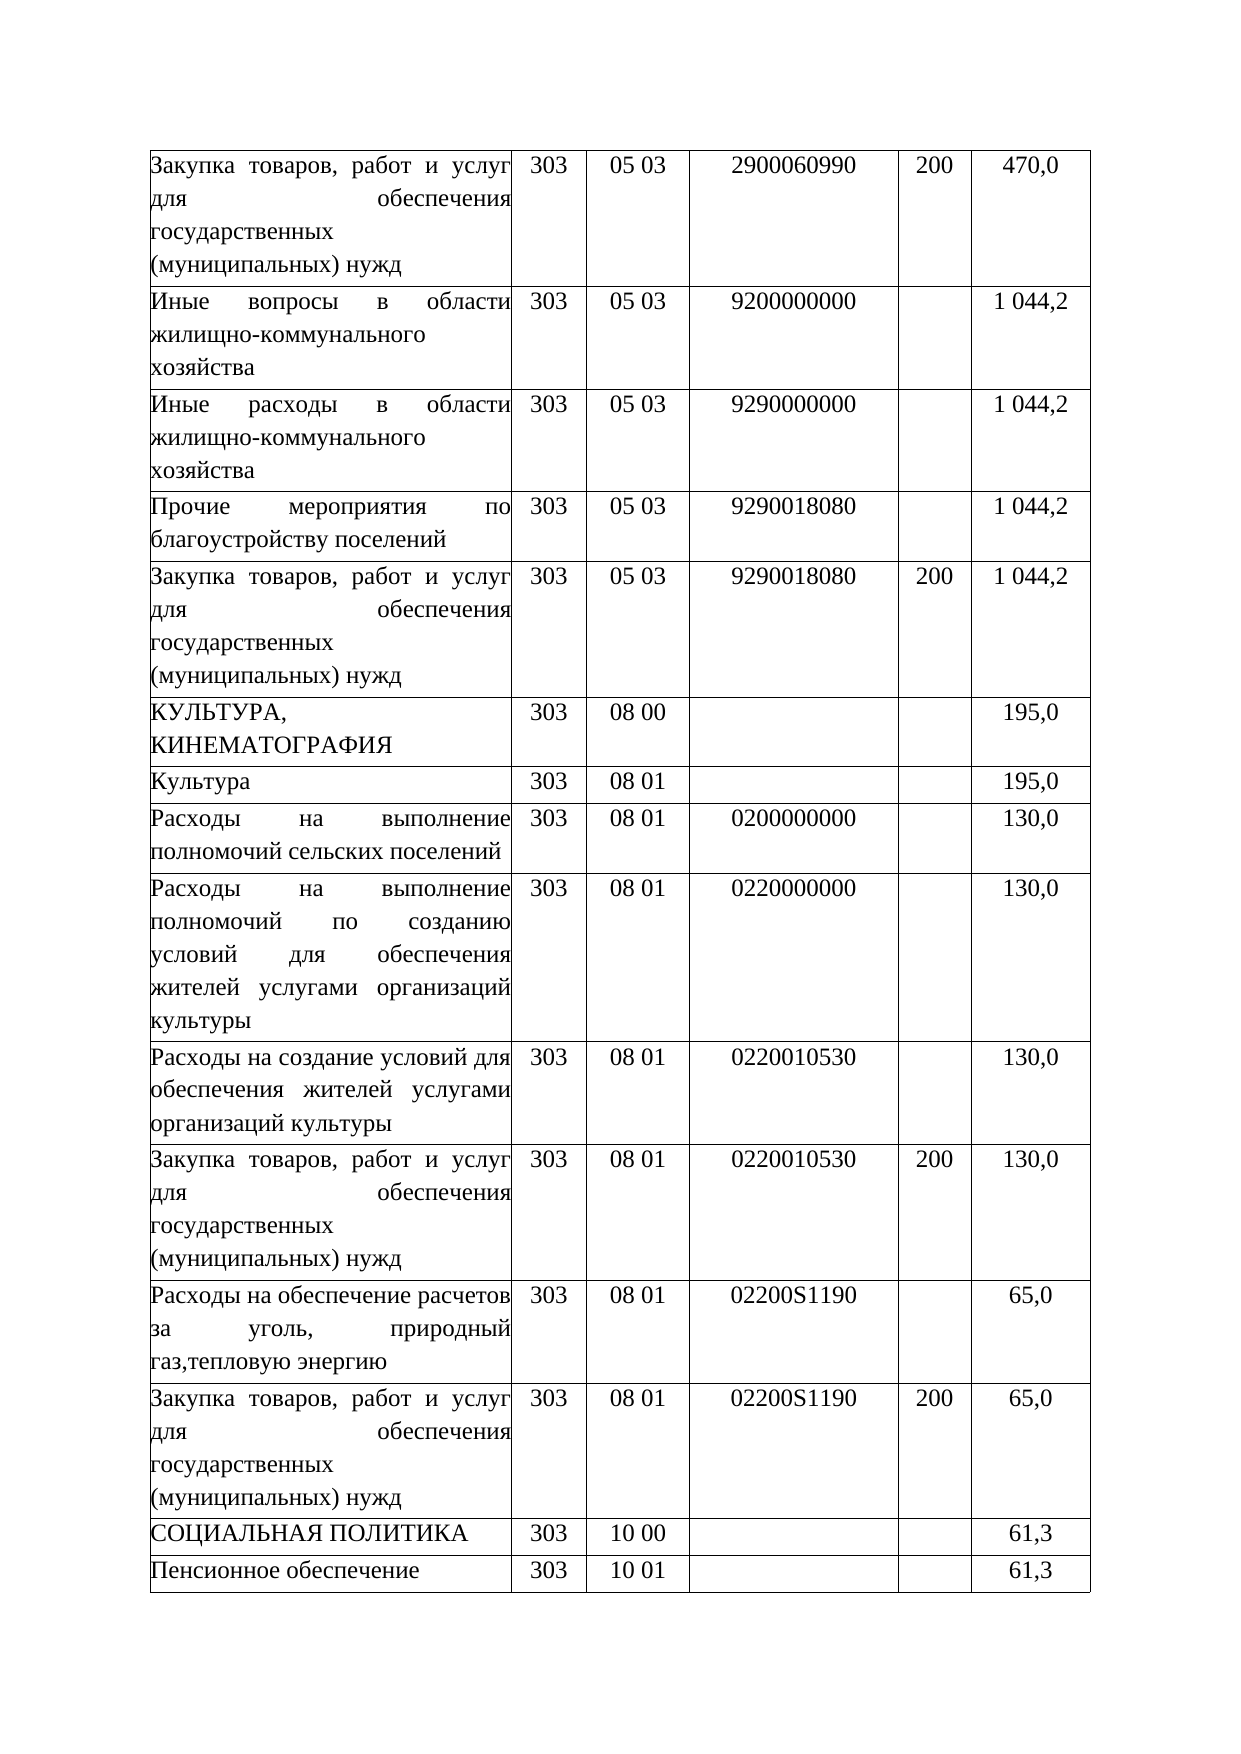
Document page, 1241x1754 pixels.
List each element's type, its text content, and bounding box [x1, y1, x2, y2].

table_cell 303 [512, 804, 586, 873]
table_cell 2900060990 [690, 151, 898, 286]
table_cell 303 [512, 1519, 586, 1555]
table_cell [899, 1556, 971, 1592]
table_cell 0220010530 [690, 1145, 898, 1280]
table_cell 08 01 [587, 1281, 689, 1382]
table_cell 10 00 [587, 1519, 689, 1555]
table_cell 1 044,2 [972, 492, 1090, 561]
table_cell 130,0 [972, 1042, 1090, 1144]
table_cell 08 01 [587, 1145, 689, 1280]
table_cell [690, 767, 898, 803]
table_cell [899, 1519, 971, 1555]
table_cell Прочие мероприятия по благоустройству поселений [151, 492, 511, 561]
table_cell 195,0 [972, 698, 1090, 766]
table_cell Закупка товаров, работ и услуг для обеспечения государственных (муниципальных) нужд [151, 562, 511, 697]
table_cell СОЦИАЛЬНАЯ ПОЛИТИКА [151, 1519, 511, 1555]
table_cell [899, 767, 971, 803]
table_cell [899, 1042, 971, 1144]
table_cell Закупка товаров, работ и услуг для обеспечения государственных (муниципальных) нужд [151, 151, 511, 286]
table_cell [899, 874, 971, 1041]
table_cell Закупка товаров, работ и услуг для обеспечения государственных (муниципальных) нужд [151, 1145, 511, 1280]
table_cell КУЛЬТУРА, КИНЕМАТОГРАФИЯ [151, 698, 511, 766]
table_cell 303 [512, 492, 586, 561]
table_cell 0220010530 [690, 1042, 898, 1144]
table_cell 9200000000 [690, 287, 898, 388]
table_cell 10 01 [587, 1556, 689, 1592]
table_cell 303 [512, 390, 586, 491]
table_cell Расходы на обеспечение расчетов за уголь, природный газ,тепловую энергию [151, 1281, 511, 1382]
table_cell Пенсионное обеспечение [151, 1556, 511, 1592]
table_cell [899, 698, 971, 766]
table_cell 05 03 [587, 562, 689, 697]
table_cell Расходы на выполнение полномочий сельских поселений [151, 804, 511, 873]
table_cell 303 [512, 1281, 586, 1382]
table_cell 200 [899, 151, 971, 286]
table_cell 1 044,2 [972, 287, 1090, 388]
table_cell 61,3 [972, 1556, 1090, 1592]
table_cell 05 03 [587, 287, 689, 388]
table_cell 200 [899, 1384, 971, 1518]
table_cell 08 01 [587, 804, 689, 873]
table_cell Культура [151, 767, 511, 803]
table_cell 0220000000 [690, 874, 898, 1041]
table_cell [899, 492, 971, 561]
table_cell Иные расходы в области жилищно-коммунального хозяйства [151, 390, 511, 491]
table_cell 130,0 [972, 1145, 1090, 1280]
table_cell 303 [512, 562, 586, 697]
table_cell 02200S1190 [690, 1281, 898, 1382]
table_cell 130,0 [972, 804, 1090, 873]
table_cell [690, 1519, 898, 1555]
table_cell [899, 287, 971, 388]
table_cell 303 [512, 1042, 586, 1144]
table_cell Иные вопросы в области жилищно-коммунального хозяйства [151, 287, 511, 388]
table_cell 61,3 [972, 1519, 1090, 1555]
table_cell 200 [899, 562, 971, 697]
table_cell 303 [512, 698, 586, 766]
table_cell 02200S1190 [690, 1384, 898, 1518]
table_cell 303 [512, 767, 586, 803]
table_cell 130,0 [972, 874, 1090, 1041]
table_cell 9290018080 [690, 492, 898, 561]
table_cell 08 01 [587, 874, 689, 1041]
table_cell 65,0 [972, 1384, 1090, 1518]
table_cell 08 01 [587, 1384, 689, 1518]
table_cell 1 044,2 [972, 562, 1090, 697]
table_cell 195,0 [972, 767, 1090, 803]
table_cell Закупка товаров, работ и услуг для обеспечения государственных (муниципальных) нужд [151, 1384, 511, 1518]
table_cell [690, 1556, 898, 1592]
table_cell 05 03 [587, 151, 689, 286]
table_cell 303 [512, 1145, 586, 1280]
table_cell [690, 698, 898, 766]
table_cell 303 [512, 1384, 586, 1518]
table_cell 08 00 [587, 698, 689, 766]
table_cell 65,0 [972, 1281, 1090, 1382]
table_cell 303 [512, 287, 586, 388]
table_cell 9290018080 [690, 562, 898, 697]
table_cell [899, 390, 971, 491]
table_cell Расходы на создание условий для обеспечения жителей услугами организаций культуры [151, 1042, 511, 1144]
table_cell 05 03 [587, 492, 689, 561]
table_cell 05 03 [587, 390, 689, 491]
table_cell 1 044,2 [972, 390, 1090, 491]
table_cell 08 01 [587, 767, 689, 803]
table_cell 470,0 [972, 151, 1090, 286]
table_cell 200 [899, 1145, 971, 1280]
table_cell 0200000000 [690, 804, 898, 873]
table_cell Расходы на выполнение полномочий по созданию условий для обеспечения жителей услугами организаций культуры [151, 874, 511, 1041]
table_cell 303 [512, 874, 586, 1041]
table_cell 9290000000 [690, 390, 898, 491]
table_cell [899, 804, 971, 873]
table_cell [899, 1281, 971, 1382]
table_cell 303 [512, 151, 586, 286]
table_cell 303 [512, 1556, 586, 1592]
table_cell 08 01 [587, 1042, 689, 1144]
